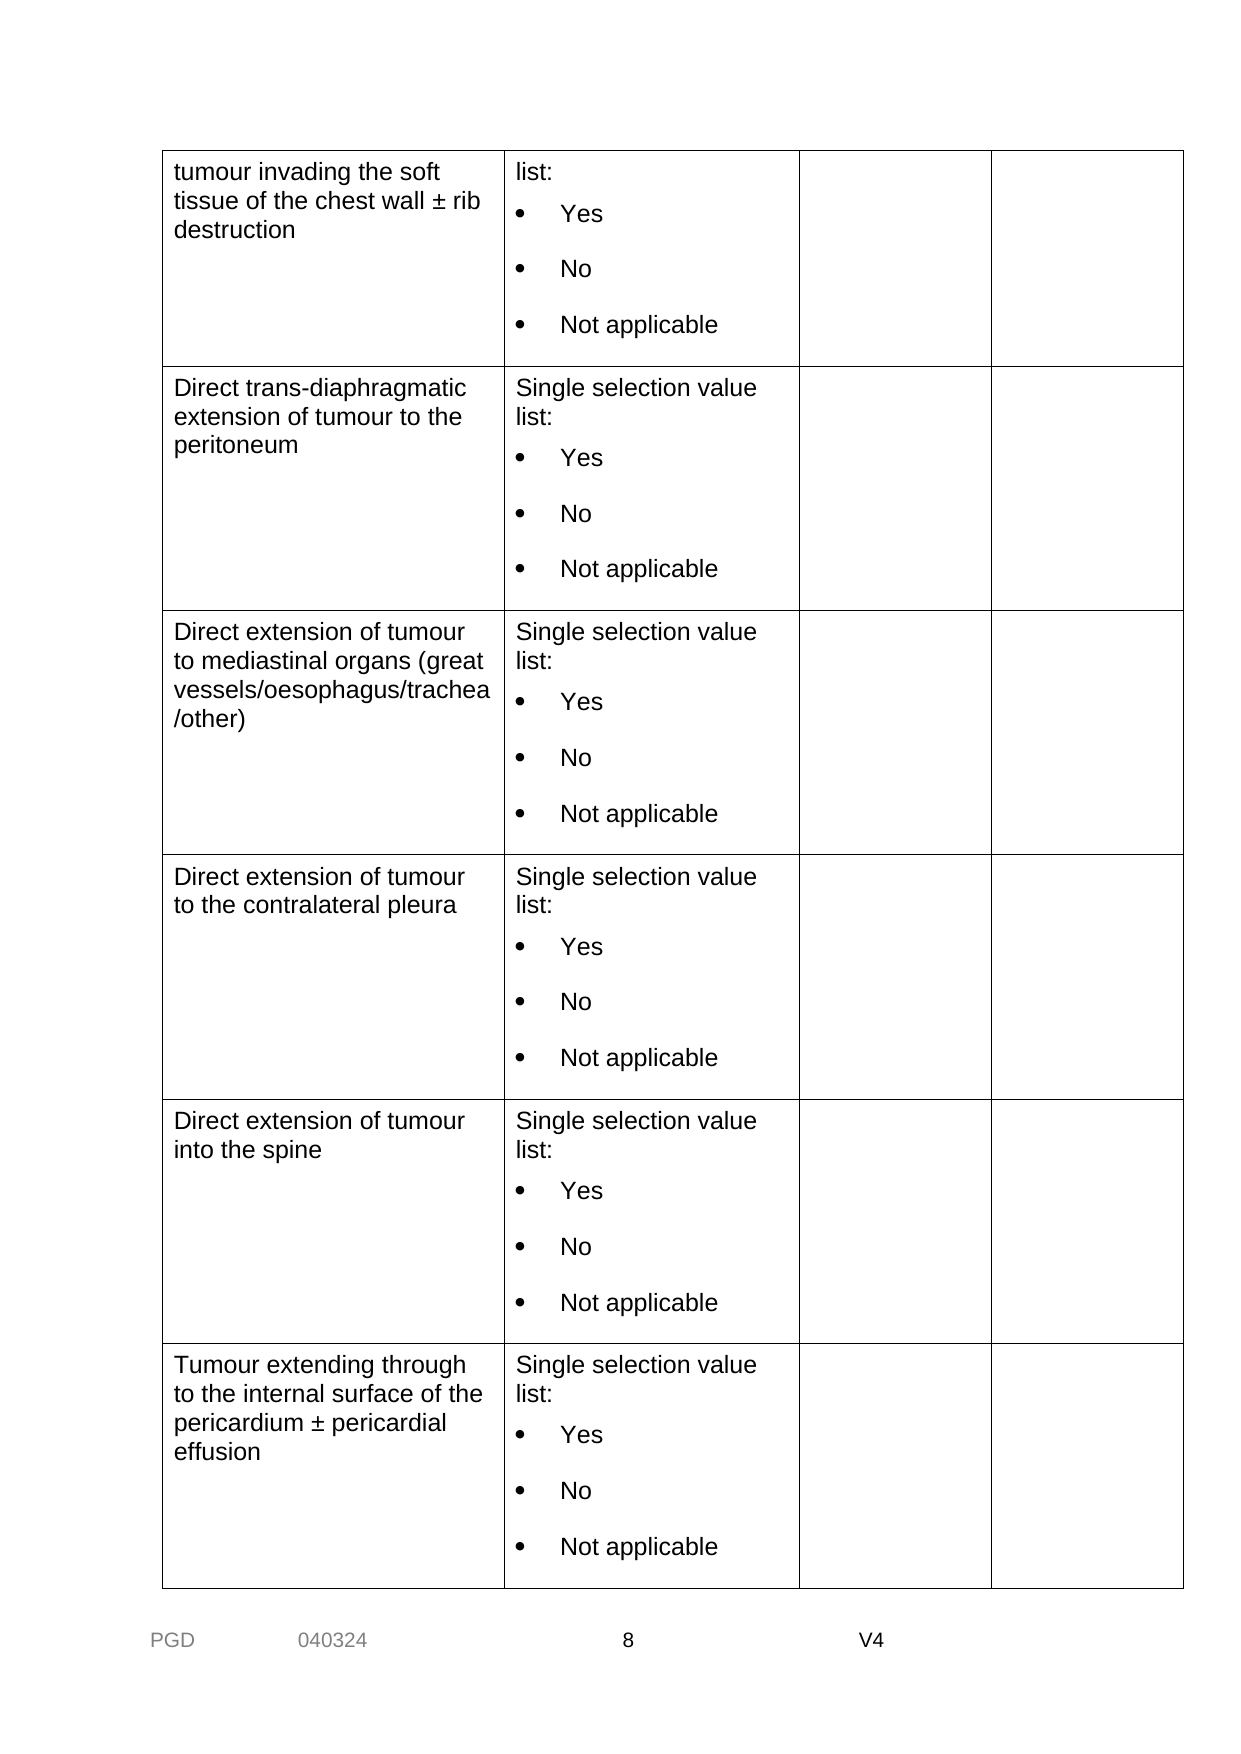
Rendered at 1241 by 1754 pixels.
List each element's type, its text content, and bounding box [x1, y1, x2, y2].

table_cell [800, 1344, 991, 1587]
table_cell Single selection value list: Yes No Not applicable [505, 611, 799, 854]
table_cell Single selection value list: Yes No Not applicable [505, 855, 799, 1099]
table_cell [505, 151, 799, 366]
table_cell [992, 367, 1183, 610]
table_cell [800, 151, 991, 366]
table_cell Direct extension of tumour into the spine [163, 1100, 504, 1343]
table_cell Direct extension of tumour to the contralateral pleura [163, 855, 504, 1099]
table_cell [992, 1344, 1183, 1587]
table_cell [505, 1100, 799, 1343]
table_cell [992, 151, 1183, 366]
table_cell [800, 855, 991, 1099]
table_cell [505, 367, 799, 610]
table_cell [800, 367, 991, 610]
table_cell [992, 855, 1183, 1099]
table_cell [800, 611, 991, 854]
table_cell [992, 1100, 1183, 1343]
table_cell Direct extension of tumour to mediastinal organs (great vessels/oesophagus/trachea/other) [163, 611, 504, 854]
table_cell Direct trans-diaphragmatic extension of tumour to the peritoneum [163, 367, 504, 610]
table_cell [992, 611, 1183, 854]
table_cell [163, 151, 504, 366]
table_cell Tumour extending through to the internal surface of the pericardium ± pericardial effusion [163, 1344, 504, 1587]
table_cell [800, 1100, 991, 1343]
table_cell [505, 1344, 799, 1587]
